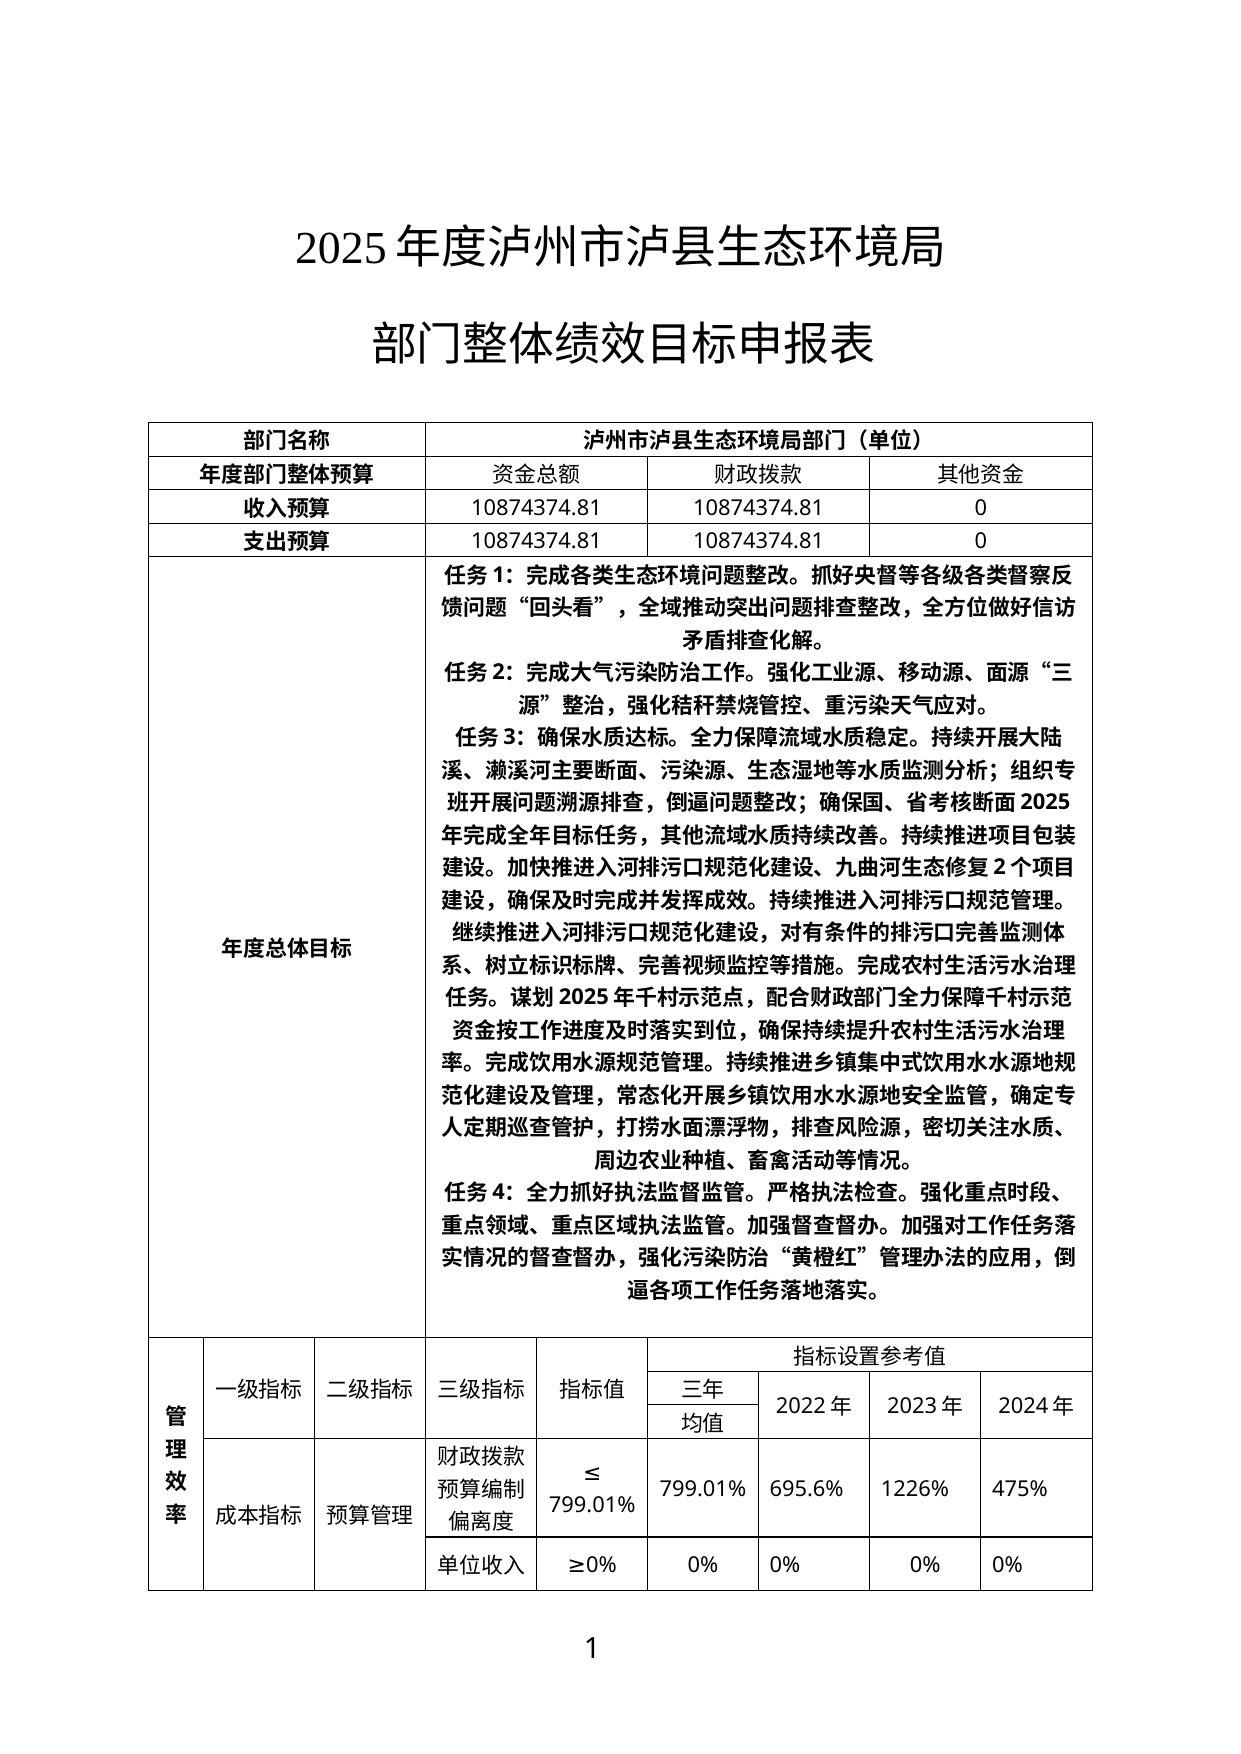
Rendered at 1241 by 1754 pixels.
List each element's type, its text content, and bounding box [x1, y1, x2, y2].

table_cell 0% [870, 1538, 980, 1589]
table_cell 10874374.81 [426, 524, 647, 556]
table_cell 收入预算 [149, 490, 425, 523]
table_cell 0% [759, 1538, 869, 1589]
table_cell 单位收入统筹度 [426, 1538, 536, 1589]
table_cell 2024年 [981, 1372, 1092, 1438]
table_header 泸州市泸县生态环境局部门（单位） [426, 423, 1092, 456]
table_cell 支出预算 [149, 524, 425, 556]
table_cell 年度部门整体预算 [149, 457, 425, 489]
table_cell 成本指标 [204, 1439, 314, 1589]
table_cell 0 [870, 490, 1092, 523]
table_cell 资金总额 [426, 457, 647, 489]
table_cell 0% [981, 1538, 1092, 1589]
table_cell 年度总体目标 [149, 557, 425, 1337]
table_cell 指标值 [537, 1338, 647, 1438]
table_cell 二级指标 [315, 1338, 425, 1438]
table_cell 2022年 [759, 1372, 869, 1438]
table_cell 三年 [648, 1372, 758, 1404]
table_cell 10874374.81 [648, 490, 869, 523]
table_cell 其他资金 [870, 457, 1092, 489]
table_cell 10874374.81 [426, 490, 647, 523]
table_cell 财政拨款预算编制偏离度 [426, 1439, 536, 1536]
table_cell 三级指标 [426, 1338, 536, 1438]
table_cell 预算管理 [315, 1439, 425, 1589]
table_cell 指标设置参考值 [648, 1338, 1092, 1371]
table_header 部门名称 [149, 423, 425, 456]
text 部门整体绩效目标申报表 [187, 292, 1053, 389]
table_cell 均值 [648, 1405, 758, 1438]
text 2025年度泸州市泸县生态环境局 [187, 194, 1053, 292]
table_cell 财政拨款 [648, 457, 869, 489]
table_cell ≥0% [537, 1538, 647, 1589]
table_cell ≤799.01% [537, 1439, 647, 1536]
table_cell 管理效率 [149, 1338, 203, 1589]
table_cell 0 [870, 524, 1092, 556]
table_cell 2023年 [870, 1372, 980, 1438]
table_cell 799.01% [648, 1439, 758, 1536]
table_cell 0% [648, 1538, 758, 1589]
table_cell 一级指标 [204, 1338, 314, 1438]
table_cell 475% [981, 1439, 1092, 1536]
table_cell 695.6% [759, 1439, 869, 1536]
table_cell 1226% [870, 1439, 980, 1536]
table_cell 任务1：完成各类生态环境问题整改。抓好央督等各级各类督察反馈问题“回头看”，全域推动突出问题排查整改，全方位做好信访矛盾排查化解。 任务2：完成大气污染防治工作。强化工业源、移动源、面源“三源”整治，强化秸秆禁烧管控、重污染天气应对。 任务3：确保水质达标。全力保障流域水质稳定。持续开展大陆溪、濑溪河主要断面、污染源、生态湿地等水质监测分析；组织专班开展问题溯源排查，倒逼问题整改；确保国、省考核断面2025年完成全年目标任务，其他流域水质持续改善。持续推进项目包装建设。加快推进入河排污口规范化建设、九曲河生态修复2个项目建设，确保及时完成并发挥成效。持续推进入河排污口规范管理。继续推进入河排污口规范化建设，对有条件的排污口完善监测体系、树立标识标牌、完善视频监控等措施。完成农村生活污水治理任务。谋划2025年千村示范点，配合财政部门全力保障千村示范资金按工作进度及时落实到位，确保持续提升农村生活污水治理率。完成饮用水源规范管理。持续推进乡镇集中式饮用水水源地规范化建设及管理，常态化开展乡镇饮用水水源地安全监管，确定专人定期巡查管护，打捞水面漂浮物，排查风险源，密切关注水质、周边农业种植、畜禽活动等情况。 任务4：全力抓好执法监督监管。严格执法检查。强化重点时段、重点领域、重点区域执法监管。加强督查督办。加强对工作任务落实情况的督查督办，强化污染防治“黄橙红”管理办法的应用，倒逼各项工作任务落地落实。 [426, 557, 1092, 1337]
table_cell 10874374.81 [648, 524, 869, 556]
